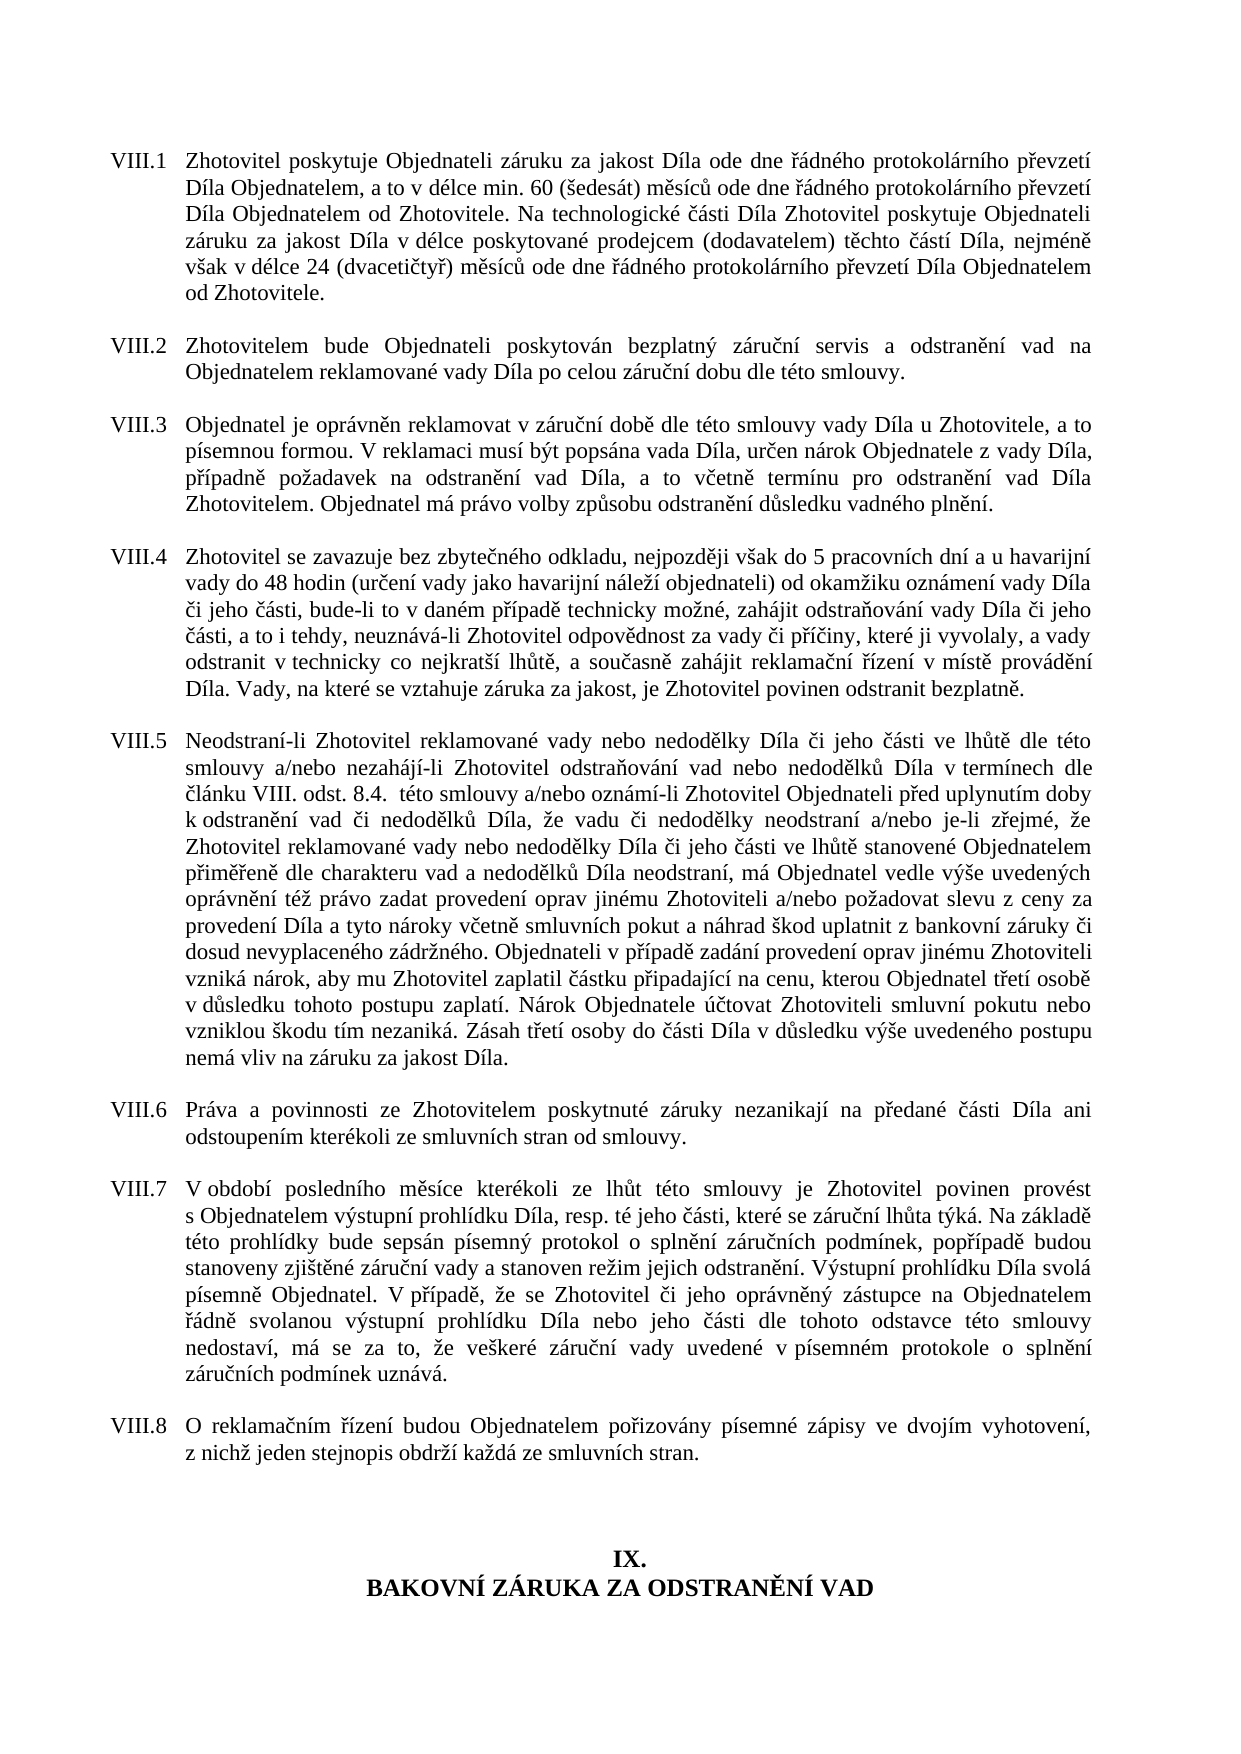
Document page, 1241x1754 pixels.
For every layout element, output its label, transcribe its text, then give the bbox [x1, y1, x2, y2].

list V období posledního měsíce kterékoli ze lhůt této smlouvy je Zhotovitel povinen provést s Objednatelem výstupní prohlídku Díla, resp. té jeho části, které se záruční lhůta týká. Na základě této prohlídky bude sepsán písemný protokol o splnění záručních podmínek, popřípadě budou stanoveny zjištěné záruční vady a stanoven režim jejich odstranění. Výstupní prohlídku Díla svolá písemně Objednatel. V případě, že se Zhotovitel či jeho oprávněný zástupce na Objednatelem řádně svolanou výstupní prohlídku Díla nebo jeho části dle tohoto odstavce této smlouvy nedostaví, má se za to, že veškeré záruční vady uvedené v písemném protokole o splnění záručních podmínek uznává. [110, 1175, 1093, 1386]
list O reklamačním řízení budou Objednatelem pořizovány písemné zápisy ve dvojím vyhotovení, z nichž jeden stejnopis obdrží každá ze smluvních stran. [110, 1413, 1093, 1465]
list Objednatel je oprávněn reklamovat v záruční době dle této smlouvy vady Díla u Zhotovitele, a to písemnou formou. V reklamaci musí být popsána vada Díla, určen nárok Objednatele z vady Díla, případně požadavek na odstranění vad Díla, a to včetně termínu pro odstranění vad Díla Zhotovitelem. Objednatel má právo volby způsobu odstranění důsledku vadného plnění. [110, 411, 1093, 517]
list Zhotovitel poskytuje Objednateli záruku za jakost Díla ode dne řádného protokolárního převzetí Díla Objednatelem, a to v délce min. 60 (šedesát) měsíců ode dne řádného protokolárního převzetí Díla Objednatelem od Zhotovitele. Na technologické části Díla Zhotovitel poskytuje Objednateli záruku za jakost Díla v délce poskytované prodejcem (dodavatelem) těchto částí Díla, nejméně však v délce 24 (dvacetičtyř) měsíců ode dne řádného protokolárního převzetí Díla Objednatelem od Zhotovitele. [110, 148, 1093, 306]
list Neodstraní-li Zhotovitel reklamované vady nebo nedodělky Díla či jeho části ve lhůtě dle této smlouvy a/nebo nezahájí-li Zhotovitel odstraňování vad nebo nedodělků Díla v termínech dle článku VIII. odst. 8.4. této smlouvy a/nebo oznámí-li Zhotovitel Objednateli před uplynutím doby k odstranění vad či nedodělků Díla, že vadu či nedodělky neodstraní a/nebo je-li zřejmé, že Zhotovitel reklamované vady nebo nedodělky Díla či jeho části ve lhůtě stanovené Objednatelem přiměřeně dle charakteru vad a nedodělků Díla neodstraní, má Objednatel vedle výše uvedených oprávnění též právo zadat provedení oprav jinému Zhotoviteli a/nebo požadovat slevu z ceny za provedení Díla a tyto nároky včetně smluvních pokut a náhrad škod uplatnit z bankovní záruky či dosud nevyplaceného zádržného. Objednateli v případě zadání provedení oprav jinému Zhotoviteli vzniká nárok, aby mu Zhotovitel zaplatil částku připadající na cenu, kterou Objednatel třetí osobě v důsledku tohoto postupu zaplatí. Nárok Objednatele účtovat Zhotoviteli smluvní pokutu nebo vzniklou škodu tím nezaniká. Zásah třetí osoby do části Díla v důsledku výše uvedeného postupu nemá vliv na záruku za jakost Díla. [110, 727, 1093, 1070]
text BAKOVNÍ ZÁRUKA ZA ODSTRANĚNÍ VAD [148, 1573, 1093, 1602]
list Zhotovitel se zavazuje bez zbytečného odkladu, nejpozději však do 5 pracovních dní a u havarijní vady do 48 hodin (určení vady jako havarijní náleží objednateli) od okamžiku oznámení vady Díla či jeho části, bude-li to v daném případě technicky možné, zahájit odstraňování vady Díla či jeho části, a to i tehdy, neuznává-li Zhotovitel odpovědnost za vady či příčiny, které ji vyvolaly, a vady odstranit v technicky co nejkratší lhůtě, a současně zahájit reklamační řízení v místě provádění Díla. Vady, na které se vztahuje záruka za jakost, je Zhotovitel povinen odstranit bezplatně. [110, 543, 1093, 701]
list Práva a povinnosti ze Zhotovitelem poskytnuté záruky nezanikají na předané části Díla ani odstoupením kterékoli ze smluvních stran od smlouvy. [110, 1096, 1093, 1149]
list Zhotovitelem bude Objednateli poskytován bezplatný záruční servis a odstranění vad na Objednatelem reklamované vady Díla po celou záruční dobu dle této smlouvy. [110, 332, 1093, 385]
